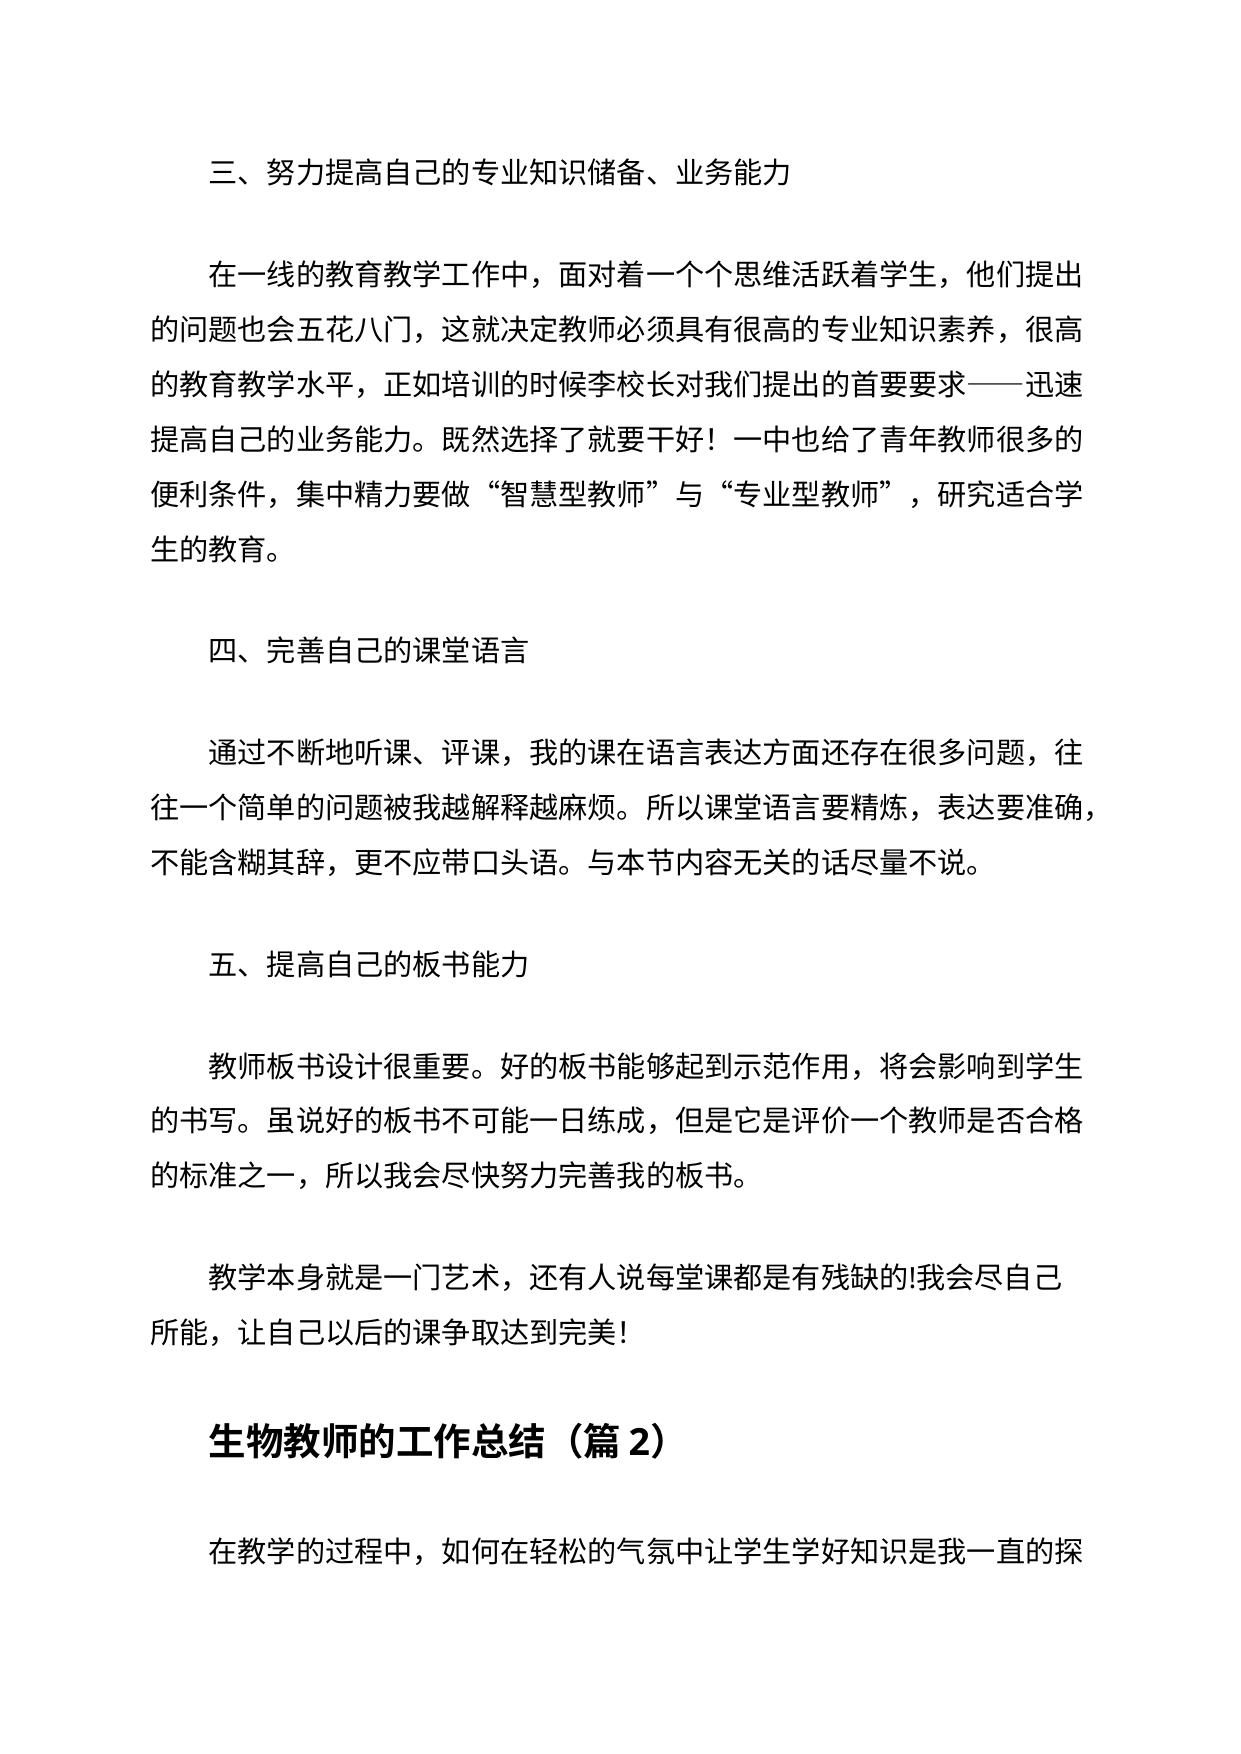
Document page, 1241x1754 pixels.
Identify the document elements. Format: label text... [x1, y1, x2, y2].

text 在一线的教育教学工作中，面对着一个个思维活跃着学生，他们提出的问题也会五花八门，这就决定教师必须具有很高的专业知识素养，很高的教育教学水平，正如培训的时候李校长对我们提出的首要要求——迅速提高自己的业务能力。既然选择了就要干好！一中也给了青年教师很多的便利条件，集中精力要做“智慧型教师”与“专业型教师”，研究适合学生的教育。 [150, 252, 1090, 568]
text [150, 1529, 1090, 1571]
text 五、提高自己的板书能力 [150, 941, 1090, 984]
text 四、完善自己的课堂语言 [150, 628, 1090, 670]
text 教学本身就是一门艺术，还有人说每堂课都是有残缺的!我会尽自己所能，让自己以后的课争取达到完美！ [150, 1255, 1090, 1352]
text 生物教师的工作总结（篇2） [150, 1411, 1090, 1466]
text 通过不断地听课、评课，我的课在语言表达方面还存在很多问题，往往一个简单的问题被我越解释越麻烦。所以课堂语言要精炼，表达要准确，不能含糊其辞，更不应带口头语。与本节内容无关的话尽量不说。 [150, 730, 1090, 882]
text 教师板书设计很重要。好的板书能够起到示范作用，将会影响到学生的书写。虽说好的板书不可能一日练成，但是它是评价一个教师是否合格的标准之一，所以我会尽快努力完善我的板书。 [150, 1043, 1090, 1195]
text 三、努力提高自己的专业知识储备、业务能力 [150, 150, 1090, 192]
